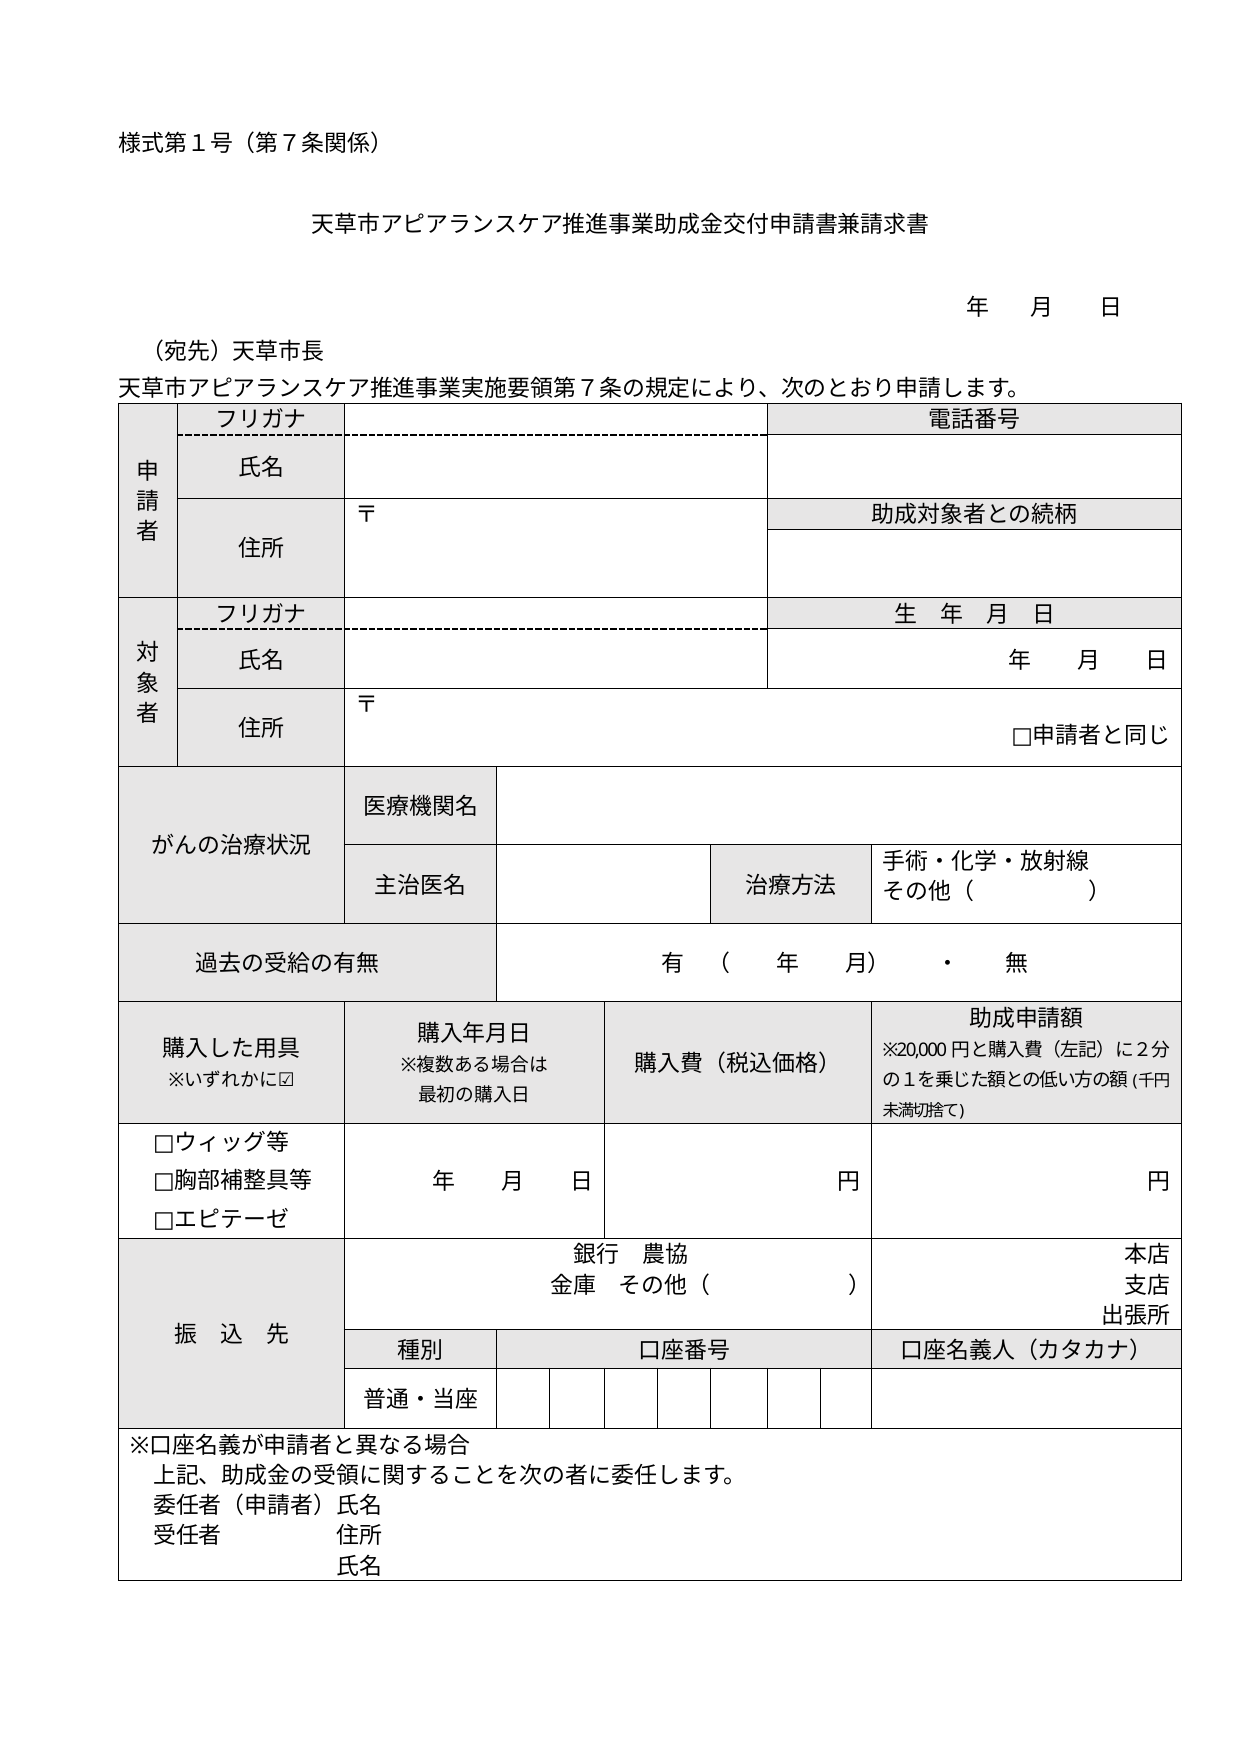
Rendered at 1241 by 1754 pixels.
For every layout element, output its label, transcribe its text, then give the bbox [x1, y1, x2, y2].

table_cell 年 月 日 [768, 629, 1181, 688]
table_cell 円 [605, 1124, 871, 1238]
table_cell [345, 434, 767, 498]
table_cell 生 年 月 日 [768, 598, 1181, 628]
table_cell □ウィッグ等 □胸部補整具等 □エピテーゼ [119, 1124, 344, 1238]
table_cell [768, 1369, 820, 1428]
table_header 申請者 [119, 404, 177, 597]
table_cell 医療機関名 [345, 767, 496, 844]
table_cell 過去の受給の有無 [119, 924, 496, 1001]
table_header フリガナ [178, 404, 344, 434]
table_cell [711, 1369, 767, 1428]
table_cell 種別 [345, 1330, 496, 1368]
table_cell 手術・化学・放射線 その他（ ） [872, 845, 1181, 923]
table_cell 口座番号 [497, 1330, 871, 1368]
text 天草市アピアランスケア推進事業実施要領第７条の規定により、次のとおり申請します。 [118, 372, 1153, 402]
table_cell [497, 767, 1181, 844]
table_cell 口座名義人（カタカナ） [872, 1330, 1181, 1368]
table_cell 銀行 農協 金庫 その他（ ） [345, 1239, 871, 1329]
table_cell 有 （ 年 月） ・ 無 [497, 924, 1181, 1001]
table_cell 〒 □申請者と同じ [345, 689, 1181, 766]
table_cell 対象者 [119, 598, 177, 766]
table_cell 円 [872, 1124, 1181, 1238]
table_cell 主治医名 [345, 845, 496, 923]
table_cell フリガナ [178, 598, 344, 628]
table_cell 普通・当座 [345, 1369, 496, 1428]
table_cell 治療方法 [711, 845, 871, 923]
table_cell 住所 [178, 689, 344, 766]
table_cell 助成対象者との続柄 [768, 499, 1181, 529]
table_cell [345, 598, 767, 628]
table_cell [345, 628, 767, 688]
table_cell [497, 845, 710, 923]
table_cell 振 込 先 [119, 1239, 344, 1428]
table_cell 〒 [345, 499, 767, 597]
table_cell 本店 支店 出張所 [872, 1239, 1181, 1329]
table_cell がんの治療状況 [119, 767, 344, 923]
table_cell 助成申請額 ※20,000円と購入費（左記）に２分の１を乗じた額との低い方の額 (千円未満切捨て) [872, 1002, 1181, 1123]
table_cell 購入した用具 ※いずれかに☑ [119, 1002, 344, 1123]
table_cell 住所 [178, 499, 344, 597]
table_cell 氏名 [178, 628, 344, 688]
table_cell ※口座名義が申請者と異なる場合 上記、助成金の受領に関することを次の者に委任します。 委任者（申請者）氏名 受任者 住所 氏名 [119, 1429, 1181, 1580]
table_cell [768, 530, 1181, 597]
table_cell [821, 1369, 871, 1428]
table_cell 購入年月日 ※複数ある場合は 最初の購入日 [345, 1002, 604, 1123]
text 様式第１号（第７条関係） [118, 119, 1122, 164]
table_cell [497, 1369, 549, 1428]
table_cell 購入費（税込価格） [605, 1002, 871, 1123]
table_cell [550, 1369, 604, 1428]
table_cell [605, 1369, 657, 1428]
table_cell 年 月 日 [345, 1124, 604, 1238]
table_cell [658, 1369, 710, 1428]
table_cell 氏名 [178, 434, 344, 498]
text 天草市アピアランスケア推進事業助成金交付申請書兼請求書 [118, 208, 1122, 238]
table_cell [872, 1369, 1181, 1428]
table_header 電話番号 [768, 404, 1181, 434]
text 年 月 日 [118, 283, 1122, 328]
text （宛先）天草市長 [118, 328, 1122, 372]
table_header [345, 404, 767, 434]
table_cell [768, 435, 1181, 498]
